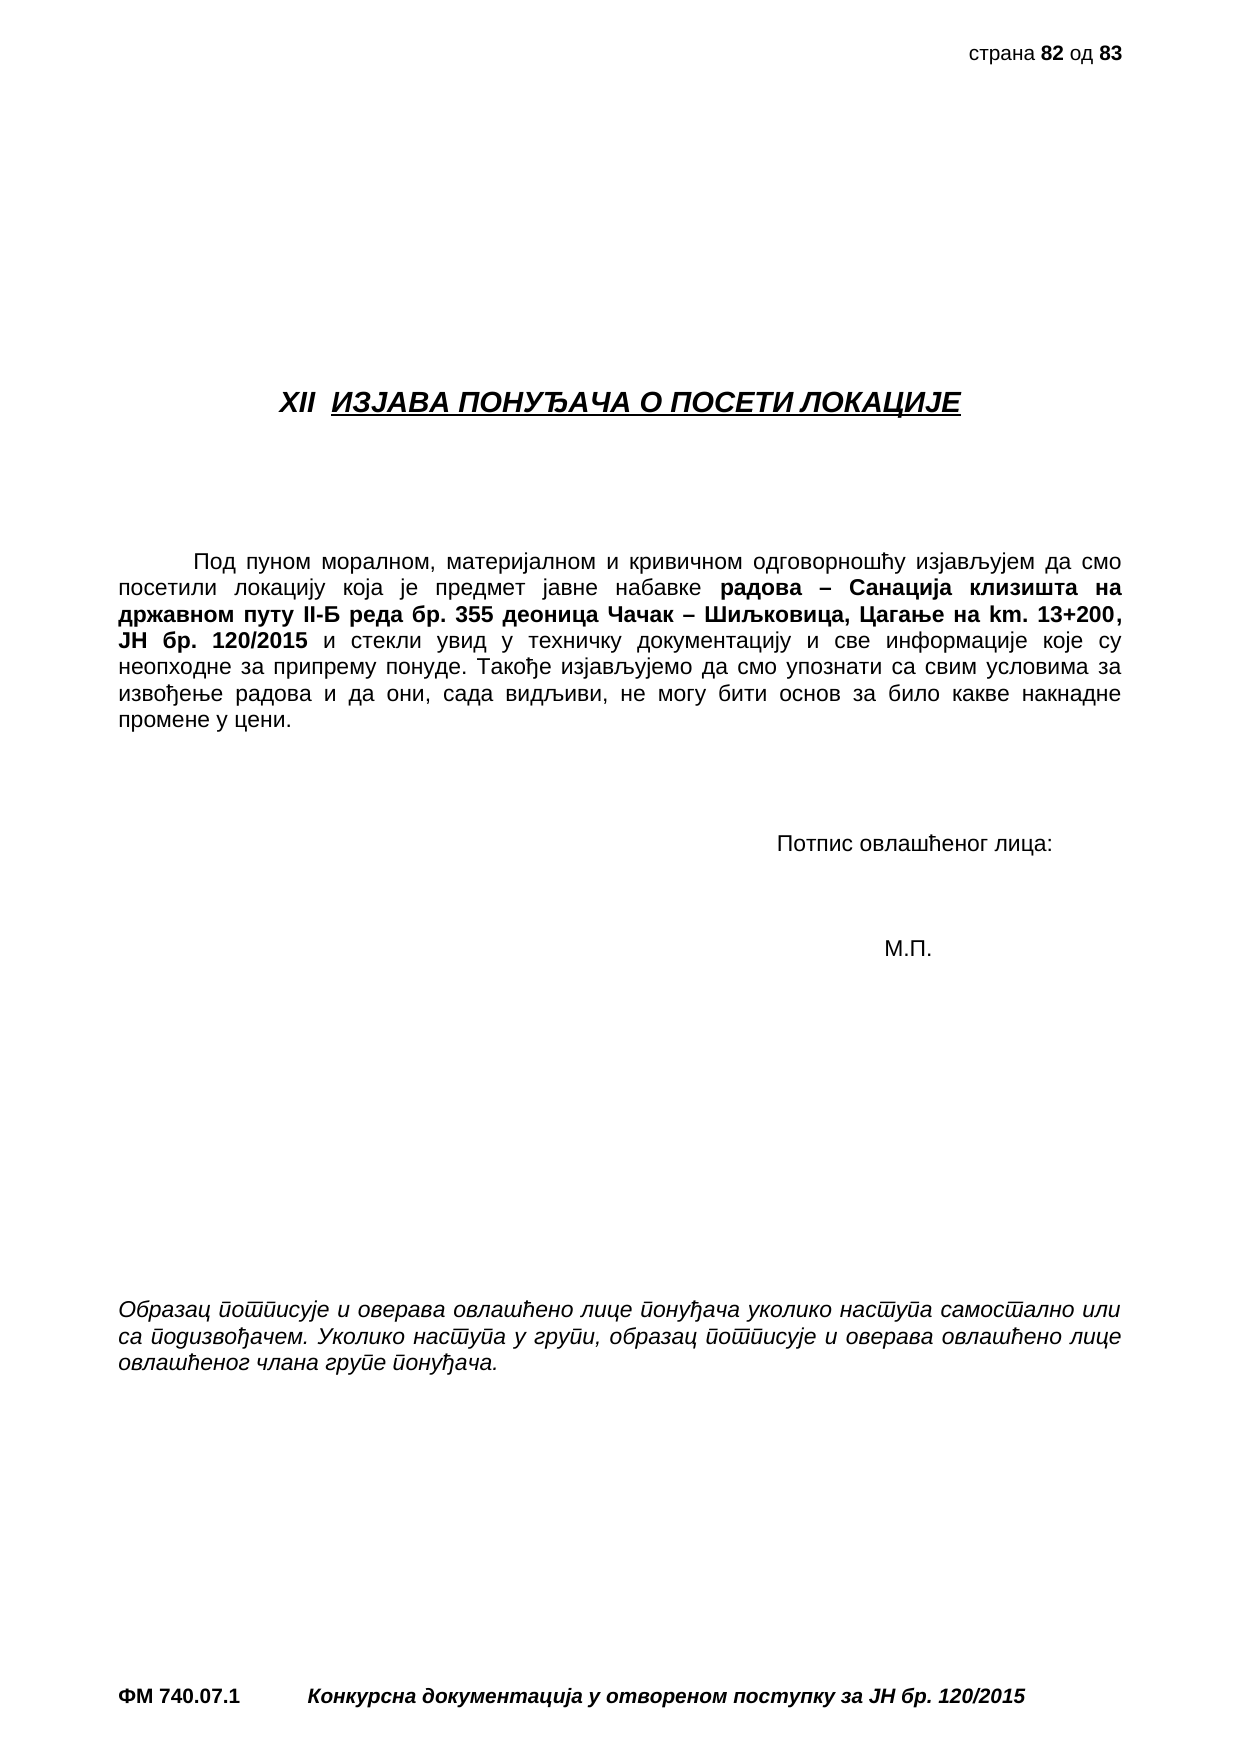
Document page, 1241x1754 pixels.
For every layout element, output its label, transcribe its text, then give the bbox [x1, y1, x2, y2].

text Потпис овлашћеног лица: [118, 830, 1122, 856]
text М.П. [118, 935, 1122, 962]
text Образац потписује и оверава овлашћено лице понуђача уколико наступа самостално или са подизвођачем. Уколико наступа у групи, образац потписује и оверава овлашћено лице овлашћеног члана групе понуђача. [118, 1296, 1122, 1375]
text XII ИЗЈАВА ПОНУЂАЧА О ПОСЕТИ ЛОКАЦИЈЕ [118, 385, 1122, 418]
text Под пуном моралном, материјалном и кривичном одговорношћу изјављујем да смо посетили локацију која је предмет јавне набавке радова – Санација клизишта на државном путу II-Б реда бр. 355 деоница Чачак – Шиљковица, Цагање на km. 13+200, ЈН бр. 120/2015 и стекли увид у техничку документацију и све информације које су неопходне за припрему понуде. Такође изјављујемо да смо упознати са свим условима за извођење радова и да они, сада видљиви, не могу бити основ за било какве накнадне промене у цени. [118, 548, 1122, 732]
